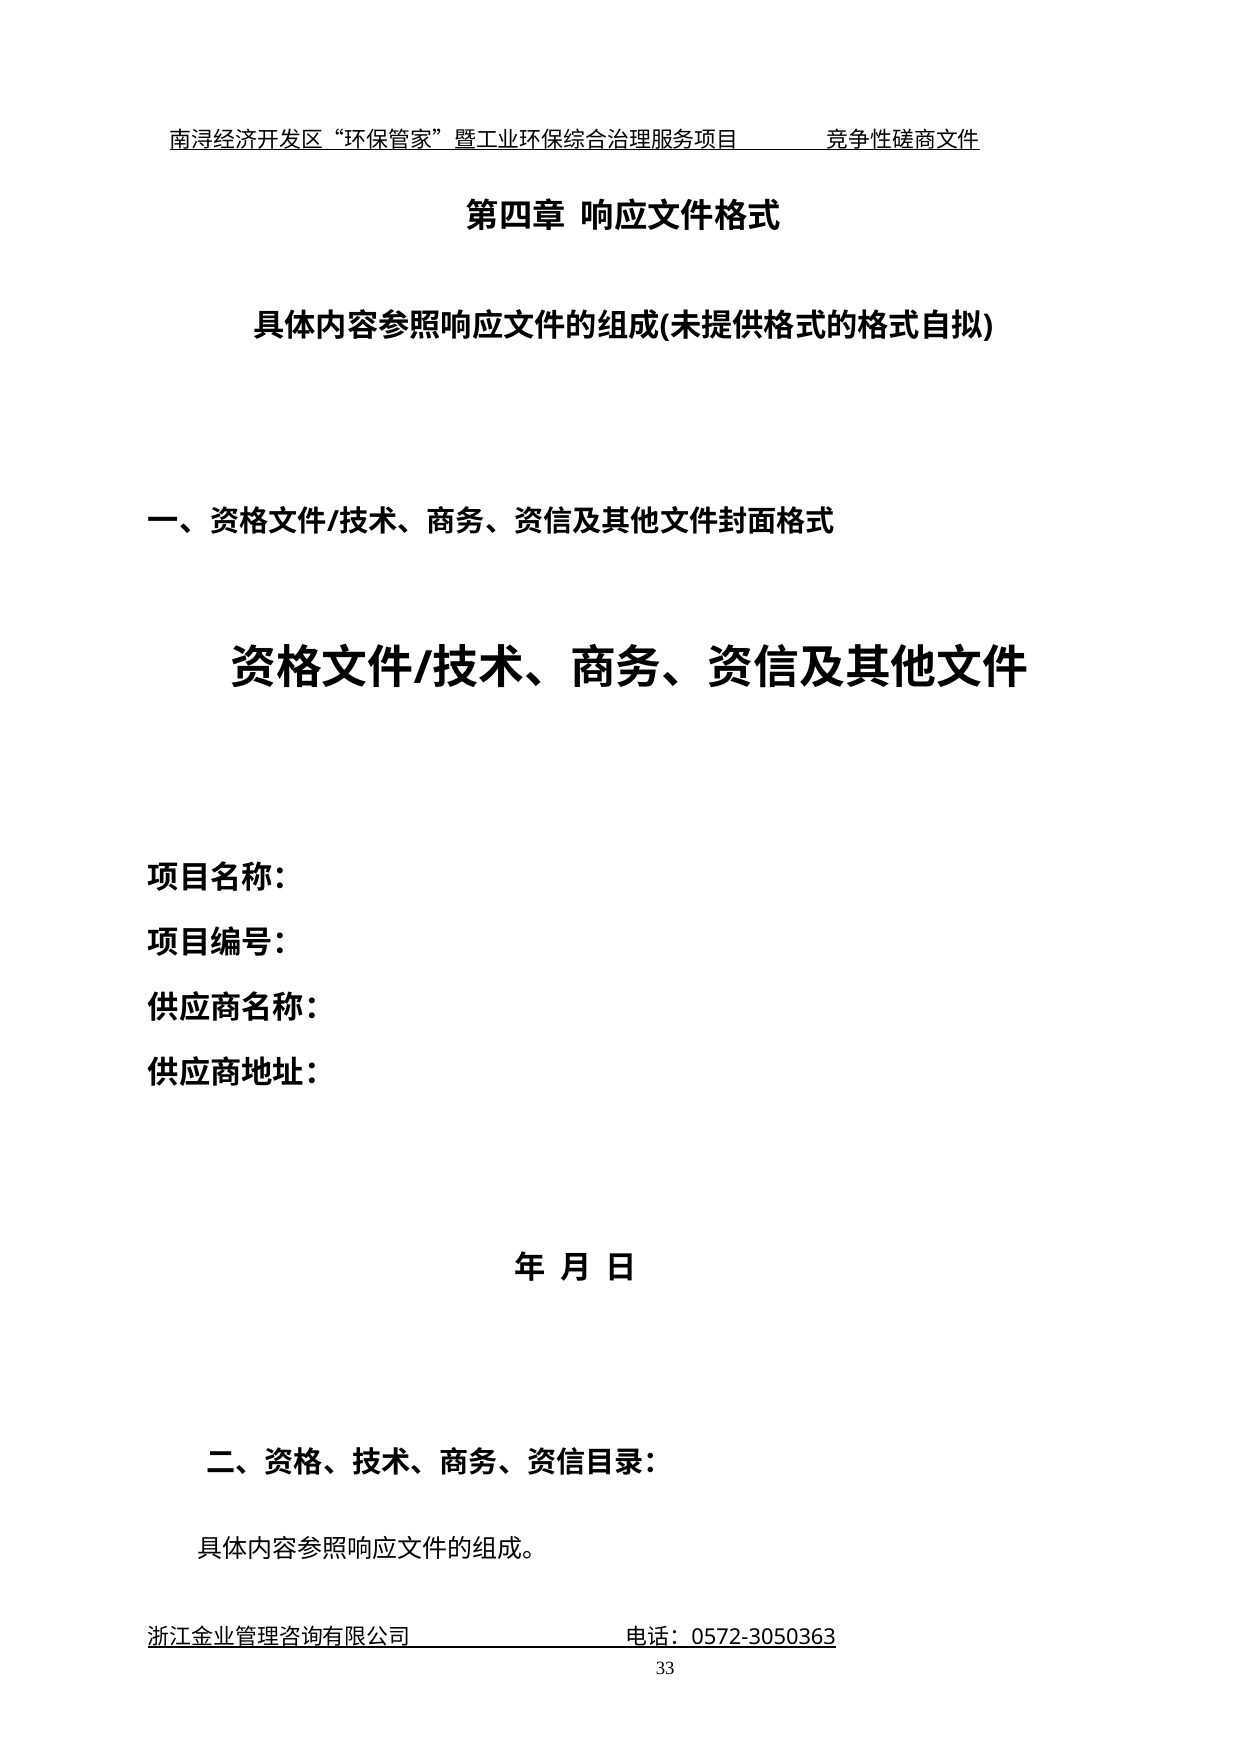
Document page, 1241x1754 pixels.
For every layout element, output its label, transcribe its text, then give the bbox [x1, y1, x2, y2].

text 二、资格、技术、商务、资信目录： [148, 1428, 1098, 1493]
text 具体内容参照响应文件的组成。 [148, 1514, 1098, 1579]
subtitle 第四章 响应文件格式 [148, 180, 1098, 245]
text 年 月 日 [148, 1233, 1098, 1298]
text 资格文件/技术、商务、资信及其他文件 [148, 615, 1098, 713]
text 项目编号： [148, 908, 1098, 973]
text 供应商地址： [148, 1038, 1098, 1103]
text 供应商名称： [148, 973, 1098, 1038]
text 具体内容参照响应文件的组成(未提供格式的格式自拟) [148, 290, 1098, 355]
text 项目名称： [148, 843, 1098, 908]
text 一、资格文件/技术、商务、资信及其他文件封面格式 [148, 485, 1098, 550]
